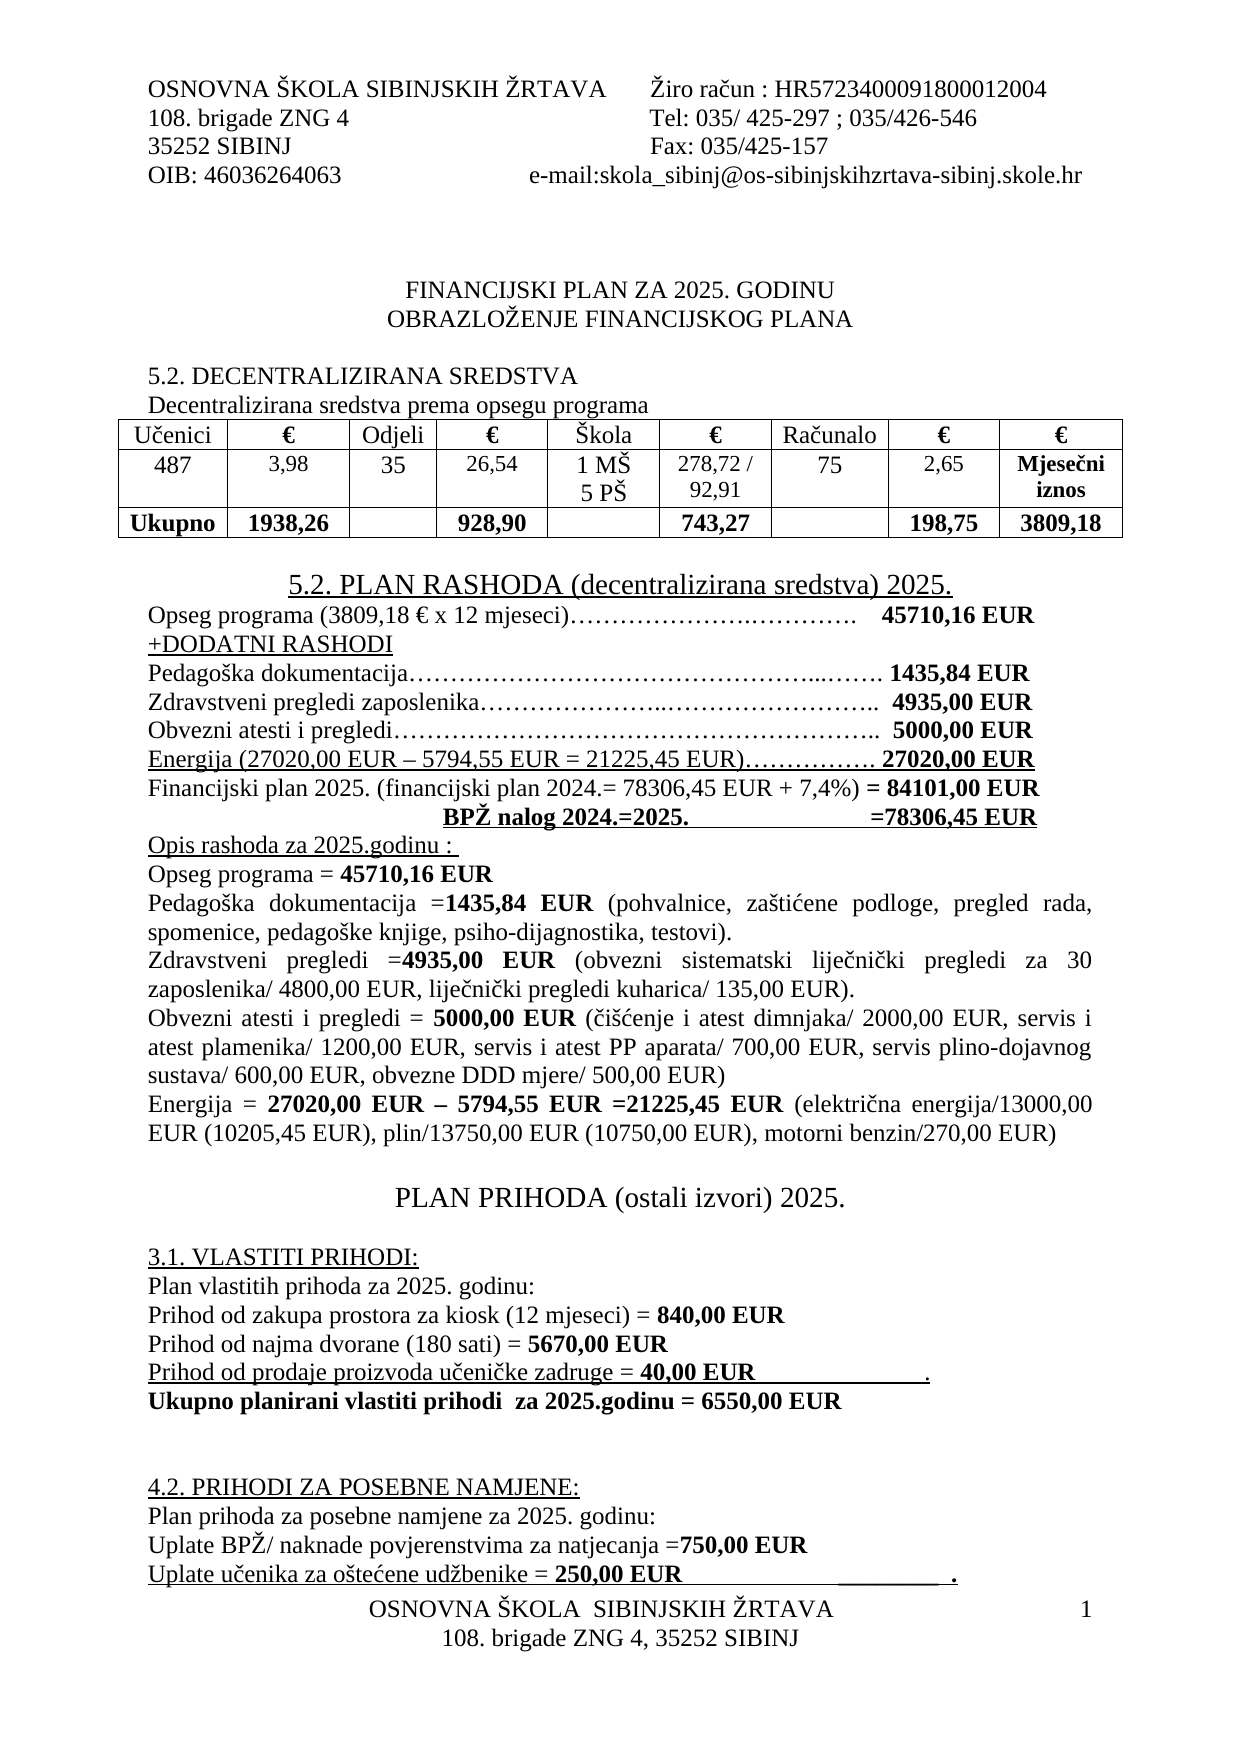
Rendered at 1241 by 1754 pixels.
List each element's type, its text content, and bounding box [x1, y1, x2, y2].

text Energija = 27020,00 EUR – 5794,55 EUR =21225,45 EUR (električna energija/13000,00 EUR (10205,45 EUR), plin/13750,00 EUR (10750,00 EUR), motorni benzin/270,00 EUR) [148, 1089, 1092, 1147]
table_header Odjeli [350, 420, 436, 449]
table_header € [889, 420, 999, 449]
text Uplate učenika za oštećene udžbenike = 250,00 EUR ________ . [148, 1559, 1092, 1587]
table_header Računalo [772, 420, 888, 449]
text Pedagoška dokumentacija =1435,84 EUR (pohvalnice, zaštićene podloge, pregled rada, spomenice, pedagoške knjige, psiho-dijagnostika, testovi). [148, 888, 1092, 945]
text 5.2. DECENTRALIZIRANA SREDSTVA [148, 361, 1092, 390]
table_cell [548, 508, 659, 537]
text Decentralizirana sredstva prema opsegu programa [148, 390, 1092, 419]
table_cell [772, 508, 888, 537]
text Uplate BPŽ/ naknade povjerenstvima za natjecanja =750,00 EUR [148, 1530, 1092, 1559]
table_header Učenici [119, 420, 227, 449]
table_cell 487 [119, 450, 227, 507]
text +DODATNI RASHODI [148, 629, 1092, 658]
table_header € [1000, 420, 1122, 449]
table_cell Ukupno [119, 508, 227, 537]
text Energija (27020,00 EUR – 5794,55 EUR = 21225,45 EUR)……………. 27020,00 EUR [148, 744, 1092, 773]
table_cell 1938,26 [228, 508, 349, 537]
text Opseg programa = 45710,16 EUR [148, 859, 1092, 888]
text BPŽ nalog 2024.=2025. =78306,45 EUR [148, 802, 1092, 830]
text PLAN PRIHODA (ostali izvori) 2025. [148, 1180, 1092, 1214]
table_header Škola [548, 420, 659, 449]
text Obvezni atesti i pregledi = 5000,00 EUR (čišćenje i atest dimnjaka/ 2000,00 EUR, servis i atest plamenika/ 1200,00 EUR, servis i atest PP aparata/ 700,00 EUR, servis plino-dojavnog sustava/ 600,00 EUR, obvezne DDD mjere/ 500,00 EUR) [148, 1003, 1092, 1089]
table_cell 278,72 / 92,91 [660, 450, 771, 507]
text FINANCIJSKI PLAN ZA 2025. GODINU [148, 275, 1092, 304]
text Opseg programa (3809,18 € x 12 mjeseci)………………….…………. 45710,16 EUR [148, 600, 1092, 629]
table_cell [350, 508, 436, 537]
text Ukupno planirani vlastiti prihodi za 2025.godinu = 6550,00 EUR [148, 1386, 1092, 1415]
text Prihod od najma dvorane (180 sati) = 5670,00 EUR [148, 1329, 1092, 1357]
text Plan prihoda za posebne namjene za 2025. godinu: [148, 1501, 1092, 1530]
table_cell 2,65 [889, 450, 999, 507]
table_cell Mjesečni iznos [1000, 450, 1122, 507]
table_header € [437, 420, 547, 449]
table_cell 35 [350, 450, 436, 507]
table_cell 1 MŠ 5 PŠ [548, 450, 659, 507]
text Obvezni atesti i pregledi………………………………………………….. 5000,00 EUR [148, 715, 1092, 744]
table_cell 743,27 [660, 508, 771, 537]
text 4.2. PRIHODI ZA POSEBNE NAMJENE: [148, 1472, 1092, 1501]
table_header € [660, 420, 771, 449]
text Financijski plan 2025. (financijski plan 2024.= 78306,45 EUR + 7,4%) = 84101,00 EUR [148, 773, 1092, 802]
table_cell 3809,18 [1000, 508, 1122, 537]
text Zdravstveni pregledi =4935,00 EUR (obvezni sistematski liječnički pregledi za 30 zaposlenika/ 4800,00 EUR, liječnički pregledi kuharica/ 135,00 EUR). [148, 945, 1092, 1003]
table_cell 75 [772, 450, 888, 507]
text Pedagoška dokumentacija…………………………………………...……. 1435,84 EUR [148, 658, 1092, 687]
table_cell 3,98 [228, 450, 349, 507]
text 3.1. VLASTITI PRIHODI: [148, 1242, 1092, 1271]
table_cell 198,75 [889, 508, 999, 537]
text Prihod od prodaje proizvoda učeničke zadruge = 40,00 EUR . [148, 1357, 1092, 1386]
text OBRAZLOŽENJE FINANCIJSKOG PLANA [148, 304, 1092, 333]
table_header € [228, 420, 349, 449]
text 5.2. PLAN RASHODA (decentralizirana sredstva) 2025. [148, 567, 1092, 600]
table_cell 26,54 [437, 450, 547, 507]
text Zdravstveni pregledi zaposlenika…………………..…………………….. 4935,00 EUR [148, 687, 1092, 715]
text Prihod od zakupa prostora za kiosk (12 mjeseci) = 840,00 EUR [148, 1300, 1092, 1329]
text Plan vlastitih prihoda za 2025. godinu: [148, 1271, 1092, 1300]
table_cell 928,90 [437, 508, 547, 537]
text Opis rashoda za 2025.godinu : [148, 830, 1092, 859]
